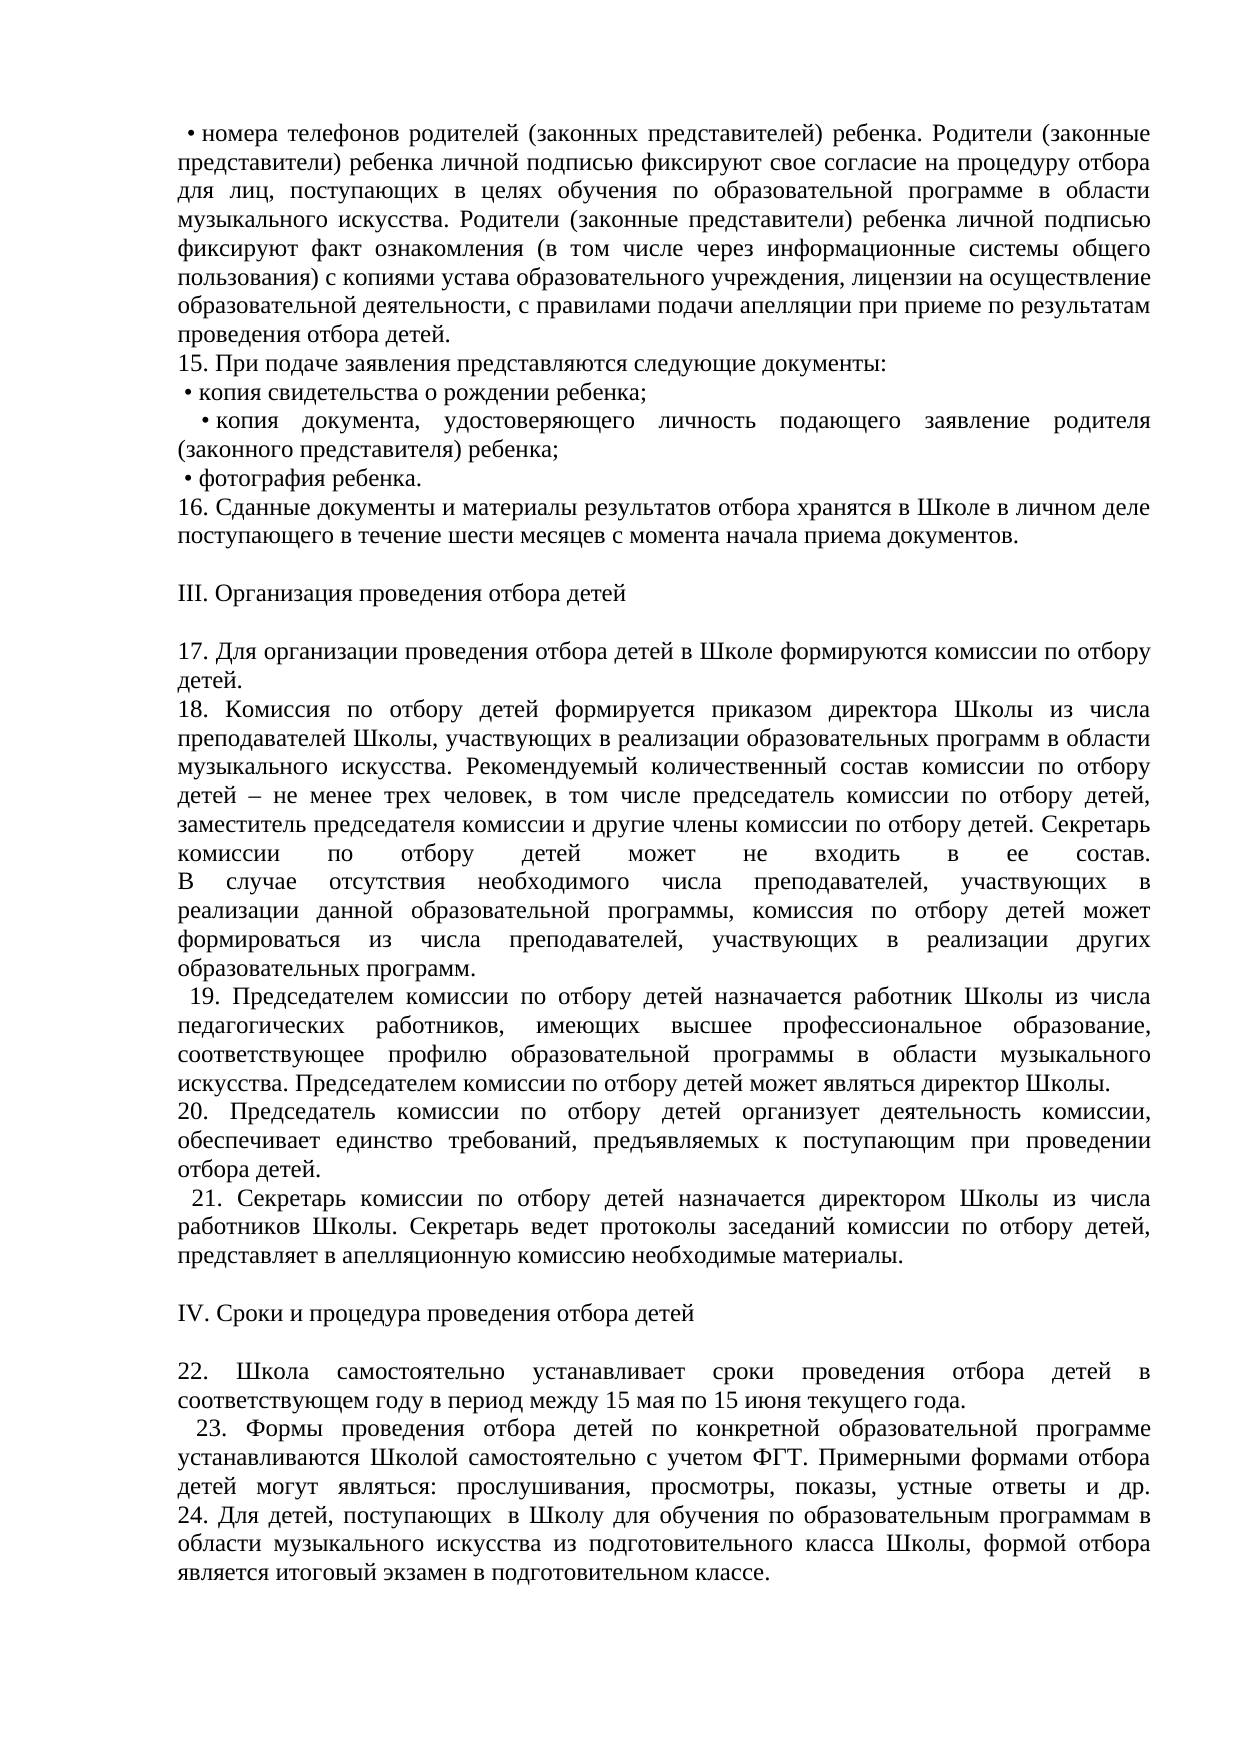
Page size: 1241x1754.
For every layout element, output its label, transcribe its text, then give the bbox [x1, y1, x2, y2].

text • копия документа, удостоверяющего личность подающего заявление родителя (законного представителя) ребенка; [177, 406, 1152, 463]
text • копия свидетельства о рождении ребенка; [177, 377, 1152, 406]
text 21. Секретарь комиссии по отбору детей назначается директором Школы из числа работников Школы. Секретарь ведет протоколы заседаний комиссии по отбору детей, представляет в апелляционную комиссию необходимые материалы. [177, 1183, 1152, 1269]
text 18. Комиссия по отбору детей формируется приказом директора Школы из числа преподавателей Школы, участвующих в реализации образовательных программ в области музыкального искусства. Рекомендуемый количественный состав комиссии по отбору детей – не менее трех человек, в том числе председатель комиссии по отбору детей, заместитель председателя комиссии и другие члены комиссии по отбору детей. Секретарь комиссии по отбору детей может не входить в ее состав. В случае отсутствия необходимого числа преподавателей, участвующих в реализации данной образовательной программы, комиссия по отбору детей может формироваться из числа преподавателей, участвующих в реализации других образовательных программ. [177, 694, 1152, 981]
text • фотография ребенка. [177, 463, 1152, 492]
text 22. Школа самостоятельно устанавливает сроки проведения отбора детей в соответствующем году в период между 15 мая по 15 июня текущего года. [177, 1356, 1152, 1413]
text III. Организация проведения отбора детей [177, 578, 1152, 607]
text • номера телефонов родителей (законных представителей) ребенка. Родители (законные представители) ребенка личной подписью фиксируют свое согласие на процедуру отбора для лиц, поступающих в целях обучения по образовательной программе в области музыкального искусства. Родители (законные представители) ребенка личной подписью фиксируют факт ознакомления (в том числе через информационные системы общего пользования) с копиями устава образовательного учреждения, лицензии на осуществление образовательной деятельности, с правилами подачи апелляции при приеме по результатам проведения отбора детей. [177, 118, 1152, 348]
text 17. Для организации проведения отбора детей в Школе формируются комиссии по отбору детей. [177, 636, 1152, 694]
text 23. Формы проведения отбора детей по конкретной образовательной программе устанавливаются Школой самостоятельно с учетом ФГТ. Примерными формами отбора детей могут являться: прослушивания, просмотры, показы, устные ответы и др. 24. Для детей, поступающих в Школу для обучения по образовательным программам в области музыкального искусства из подготовительного класса Школы, формой отбора является итоговый экзамен в подготовительном классе. [177, 1413, 1152, 1586]
text 15. При подаче заявления представляются следующие документы: [177, 348, 1152, 377]
text 20. Председатель комиссии по отбору детей организует деятельность комиссии, обеспечивает единство требований, предъявляемых к поступающим при проведении отбора детей. [177, 1096, 1152, 1183]
text 19. Председателем комиссии по отбору детей назначается работник Школы из числа педагогических работников, имеющих высшее профессиональное образование, соответствующее профилю образовательной программы в области музыкального искусства. Председателем комиссии по отбору детей может являться директор Школы. [177, 981, 1152, 1096]
text IV. Сроки и процедура проведения отбора детей [177, 1298, 1152, 1327]
text 16. Сданные документы и материалы результатов отбора хранятся в Школе в личном деле поступающего в течение шести месяцев с момента начала приема документов. [177, 492, 1152, 549]
